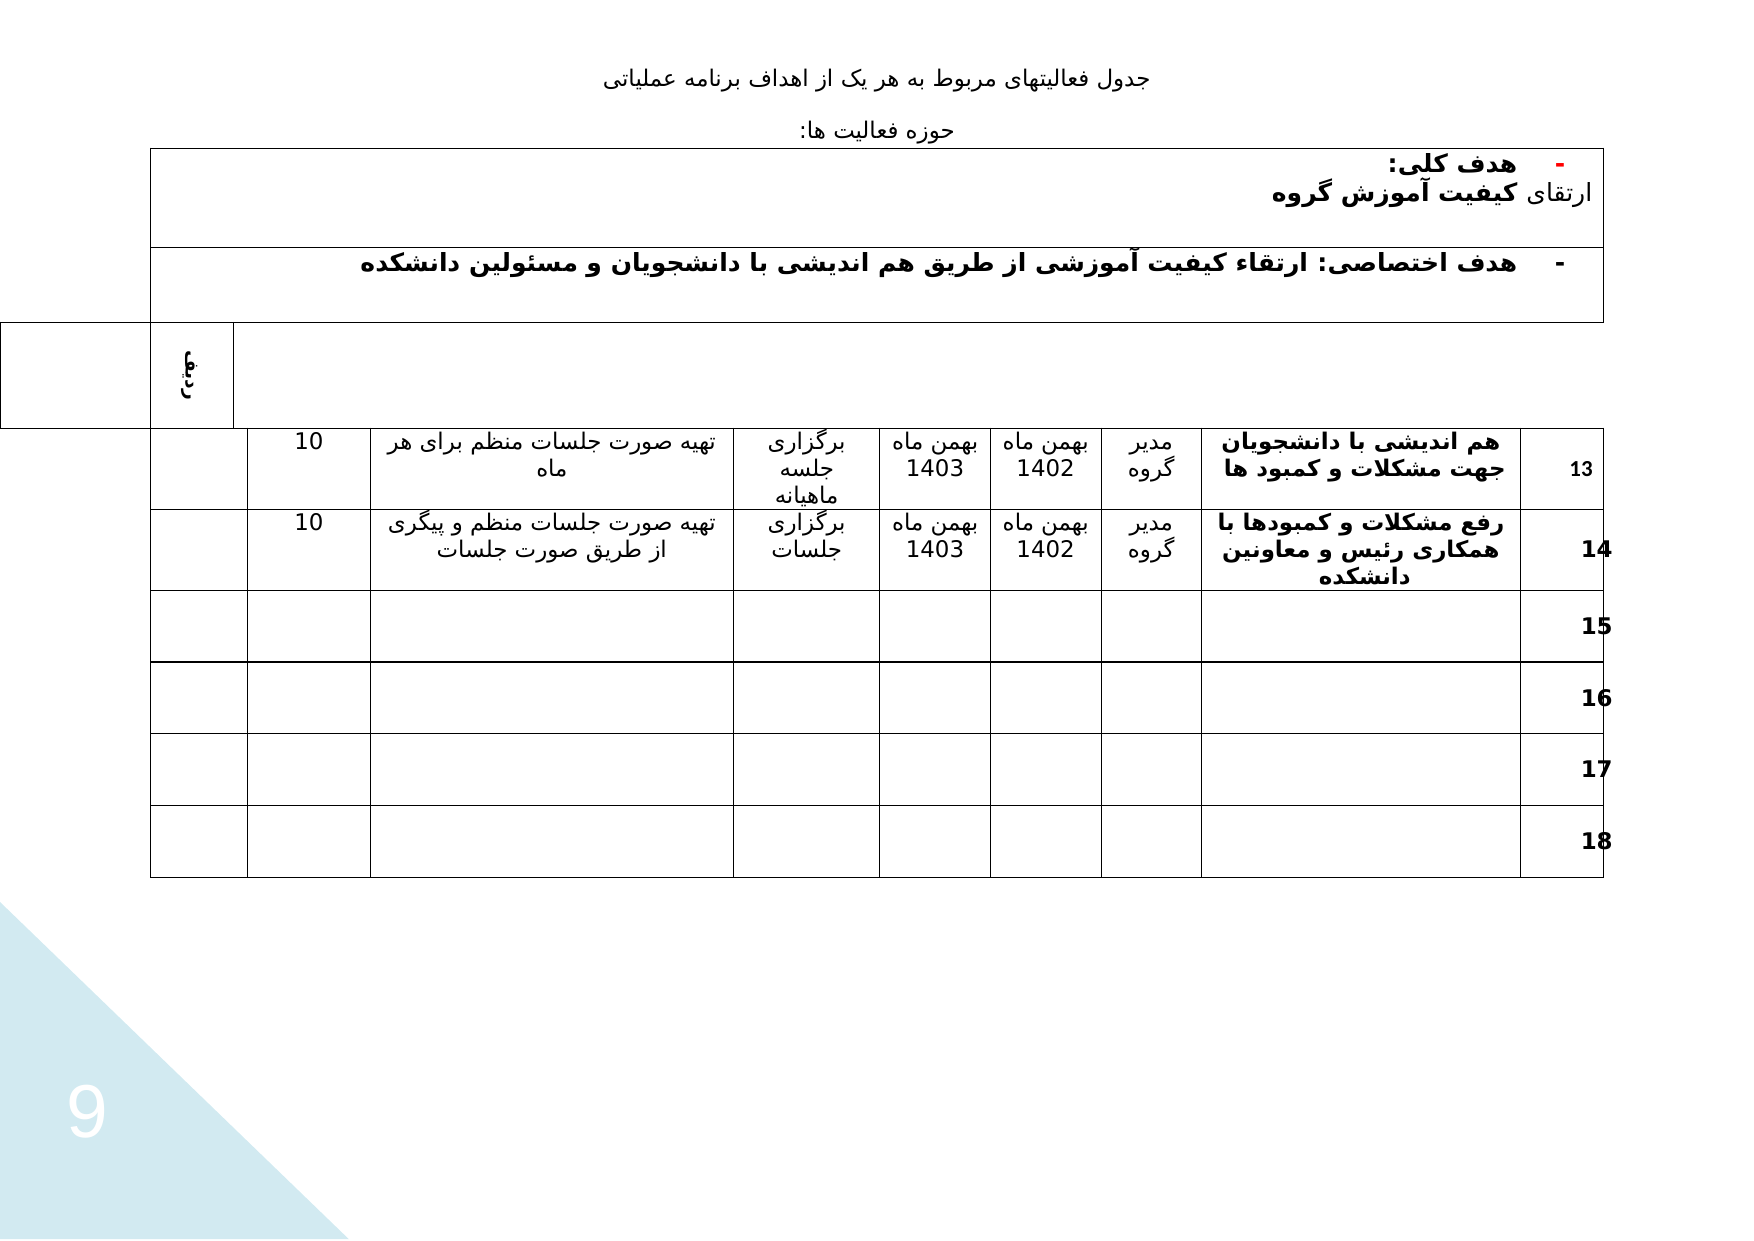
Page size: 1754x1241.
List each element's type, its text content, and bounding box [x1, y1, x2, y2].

table_cell [1521, 734, 1603, 805]
table_cell تهیه صورت جلسات منظم برای هر ماه [371, 429, 733, 508]
table_cell بهمن ماه 1402 [991, 510, 1101, 589]
table_cell [151, 510, 247, 589]
table_cell [880, 806, 990, 877]
table_cell [734, 734, 879, 805]
table_cell بهمن ماه 1402 [991, 429, 1101, 508]
table_cell [1521, 591, 1603, 661]
table_cell [248, 591, 370, 661]
table_cell [991, 734, 1101, 805]
table_cell [248, 663, 370, 733]
table_cell برگزاری جلسات [734, 510, 879, 589]
table_cell [371, 663, 733, 733]
table_cell [1202, 806, 1520, 877]
table_cell [371, 734, 733, 805]
table_cell [1102, 663, 1201, 733]
table_cell [991, 806, 1101, 877]
table_cell [1521, 663, 1603, 733]
table_cell مدیر گروه [1102, 429, 1201, 508]
table_cell [371, 806, 733, 877]
table_cell [991, 591, 1101, 661]
table_header هدف کلی: ارتقای کیفیت آموزش گروه [151, 149, 1603, 247]
table_cell ردیف [151, 323, 233, 427]
table_cell هم اندیشی با دانشجویان جهت مشکلات و کمبود ها [1202, 429, 1520, 508]
table_cell [1202, 591, 1520, 661]
table_cell [734, 591, 879, 661]
table_cell [880, 663, 990, 733]
table_cell [151, 429, 247, 508]
table_cell [1202, 734, 1520, 805]
table_cell تهیه صورت جلسات منظم و پیگری از طریق صورت جلسات [371, 510, 733, 589]
table_cell [880, 734, 990, 805]
table_cell [734, 663, 879, 733]
table_cell [1521, 429, 1603, 508]
table_cell 10 [248, 510, 370, 589]
table_cell برگزاری جلسه ماهیانه [734, 429, 879, 508]
table_cell [151, 734, 247, 805]
table_cell [151, 663, 247, 733]
table_cell [151, 806, 247, 877]
table_cell [151, 591, 247, 661]
table_cell [1102, 806, 1201, 877]
table_cell 10 [248, 429, 370, 508]
table_cell [1521, 510, 1603, 589]
table_cell [1202, 663, 1520, 733]
table_cell [371, 591, 733, 661]
table_cell رفع مشکلات و کمبودها با همکاری رئیس و معاونین دانشکده [1202, 510, 1520, 589]
table_cell [248, 806, 370, 877]
text حوزه فعالیت ها: [150, 117, 1604, 144]
table_cell مدیر گروه [1102, 510, 1201, 589]
table_cell بهمن ماه 1403 [880, 510, 990, 589]
table_cell [1521, 806, 1603, 877]
table_cell [734, 806, 879, 877]
table_cell بهمن ماه 1403 [880, 429, 990, 508]
table_cell [1102, 591, 1201, 661]
text جدول فعالیتهای مربوط به هر یک از اهداف برنامه عملیاتی [150, 66, 1604, 92]
table_cell [1102, 734, 1201, 805]
table_cell [248, 734, 370, 805]
table_cell [880, 591, 990, 661]
table_cell [991, 663, 1101, 733]
table_cell هدف اختصاصی: ارتقاء کیفیت آموزشی از طریق هم اندیشی با دانشجویان و مسئولین دانشکده [151, 248, 1603, 322]
